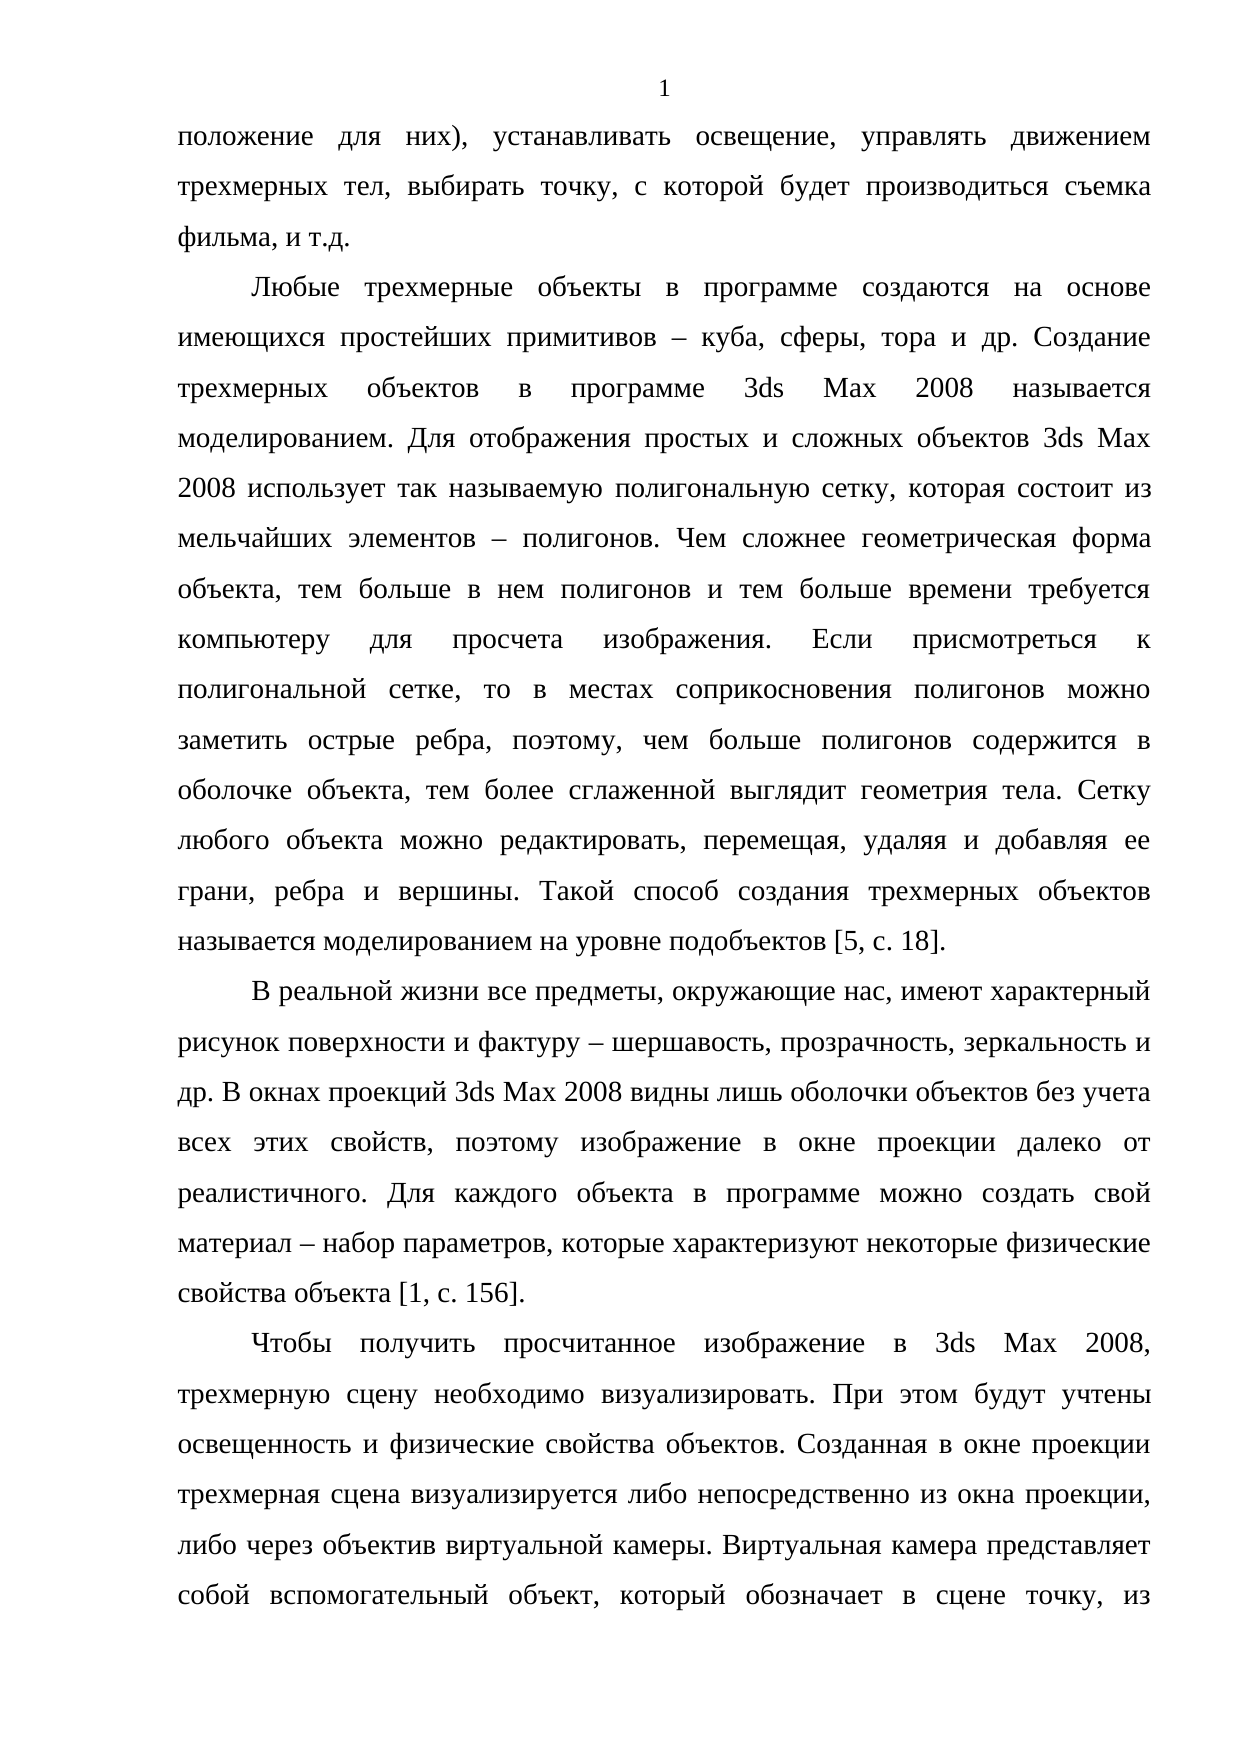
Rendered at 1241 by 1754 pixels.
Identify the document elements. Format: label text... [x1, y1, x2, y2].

text В реальной жизни все предметы, окружающие нас, имеют характерный рисунок поверхности и фактуру – шершавость, прозрачность, зеркальность и др. В окнах проекций 3ds Max 2008 видны лишь оболочки объектов без учета всех этих свойств, поэтому изображение в окне проекции далеко от реалистичного. Для каждого объекта в программе можно создать свой материал – набор параметров, которые характеризуют некоторые физические свойства объекта [1, с. 156]. [177, 973, 1152, 1309]
text Любые трехмерные объекты в программе создаются на основе имеющихся простейших примитивов – куба, сферы, тора и др. Создание трехмерных объектов в программе 3ds Max 2008 называется моделированием. Для отображения простых и сложных объектов 3ds Max 2008 использует так называемую полигональную сетку, которая состоит из мельчайших элементов – полигонов. Чем сложнее геометрическая форма объекта, тем больше в нем полигонов и тем больше времени требуется компьютеру для просчета изображения. Если присмотреться к полигональной сетке, то в местах соприкосновения полигонов можно заметить острые ребра, поэтому, чем больше полигонов содержится в оболочке объекта, тем более сглаженной выглядит геометрия тела. Сетку любого объекта можно редактировать, перемещая, удаляя и добавляя ее грани, ребра и вершины. Такой способ создания трехмерных объектов называется моделированием на уровне подобъектов [5, с. 18]. [177, 269, 1152, 957]
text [177, 1326, 1152, 1611]
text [177, 118, 1152, 252]
